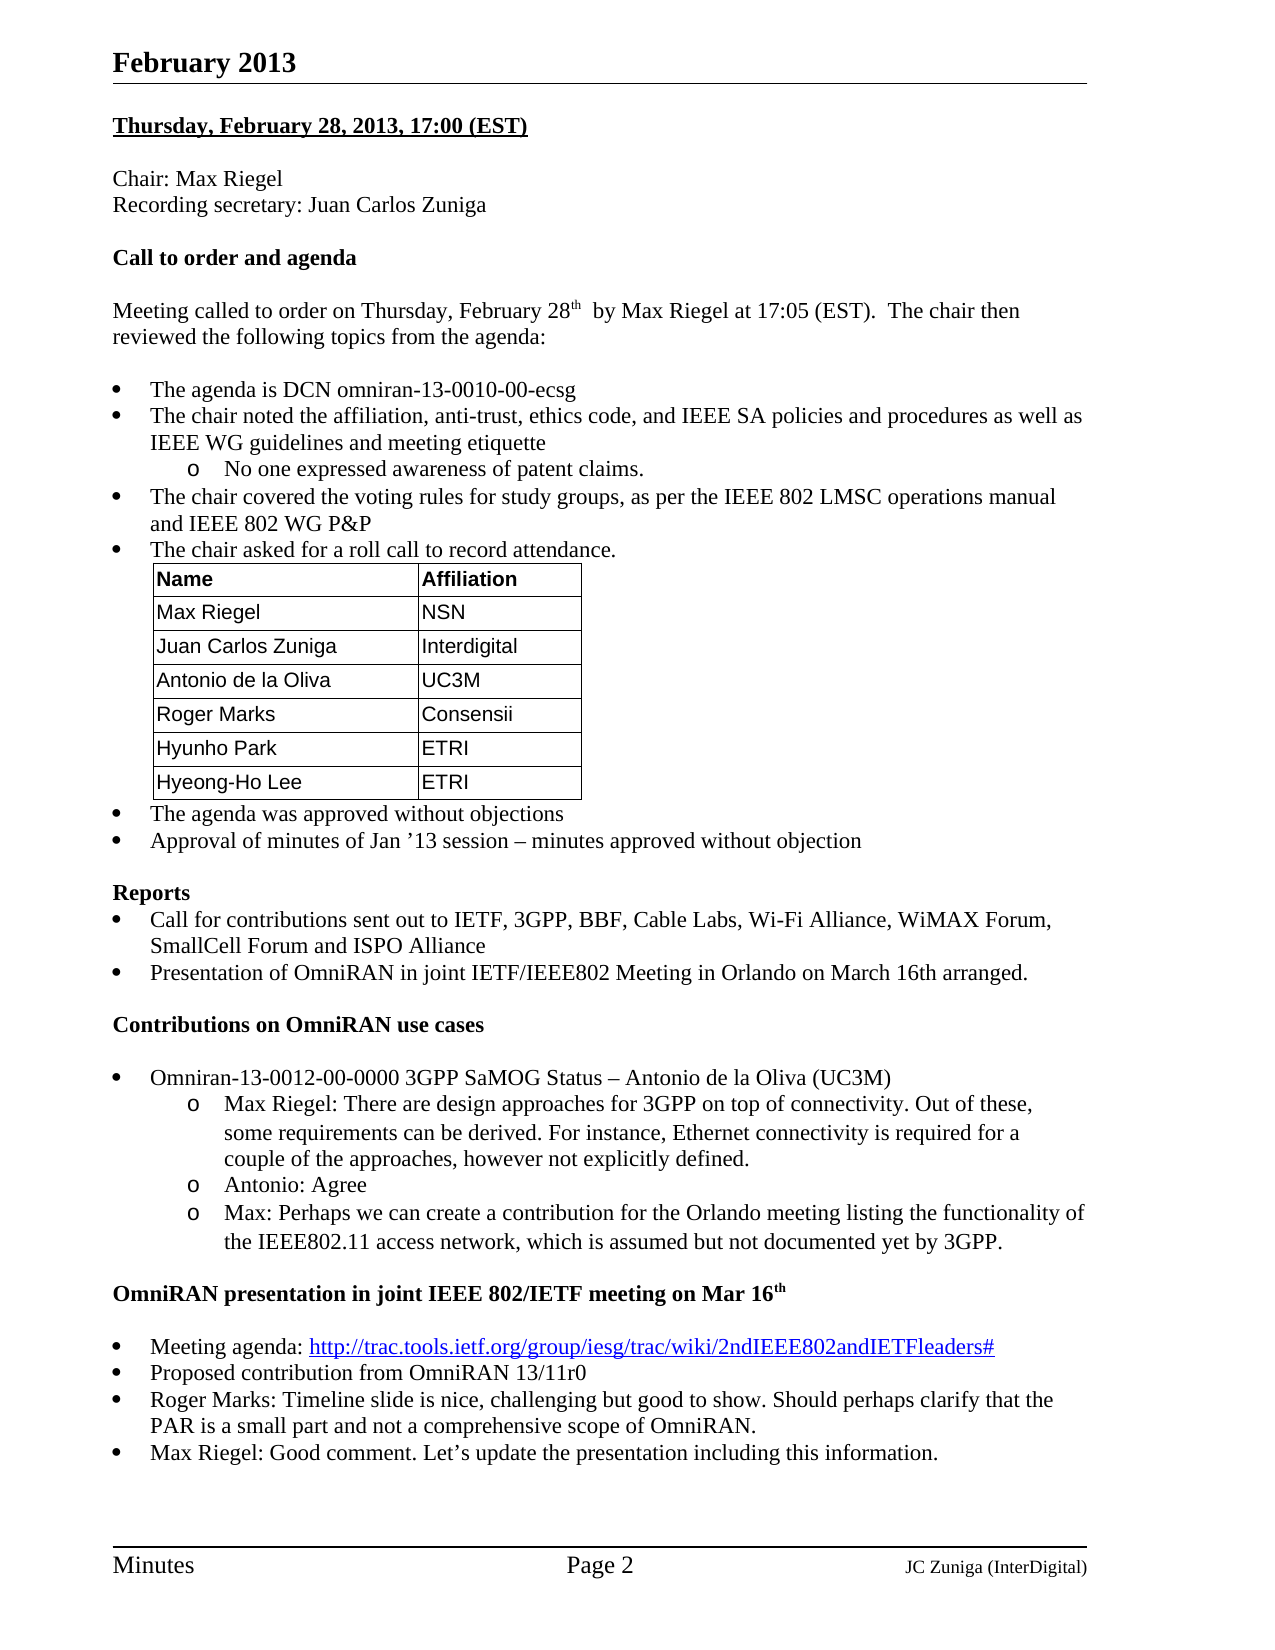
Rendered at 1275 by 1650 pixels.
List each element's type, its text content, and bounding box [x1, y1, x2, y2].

table_cell Antonio de la Oliva [154, 665, 418, 698]
text Thursday, February 28, 2013, 17:00 (EST) [112, 112, 1087, 139]
list Omniran-13-0012-00-0000 3GPP SaMOG Status – Antonio de la Oliva (UC3M) [112, 1064, 1087, 1090]
text Meeting called to order on Thursday, February 28th by Max Riegel at 17:05 (EST). The chair then reviewed the following topics from the agenda: [112, 297, 1087, 350]
text OmniRAN presentation in joint IEEE 802/IETF meeting on Mar 16th [112, 1280, 1087, 1307]
text Recording secretary: Juan Carlos Zuniga [112, 192, 1087, 218]
list Antonio: Agree [186, 1171, 1087, 1199]
list Call for contributions sent out to IETF, 3GPP, BBF, Cable Labs, Wi-Fi Alliance, WiMAX Forum, SmallCell Forum and ISPO Alliance [112, 906, 1087, 958]
list Max: Perhaps we can create a contribution for the Orlando meeting listing the functionality of the IEEE802.11 access network, which is assumed but not documented yet by 3GPP. [186, 1199, 1087, 1254]
table_header Affiliation [419, 564, 581, 596]
table_cell Hyunho Park [154, 733, 418, 766]
table_cell Juan Carlos Zuniga [154, 631, 418, 664]
list No one expressed awareness of patent claims. [186, 455, 1087, 483]
list Presentation of OmniRAN in joint IETF/IEEE802 Meeting in Orlando on March 16th arranged. [112, 958, 1087, 985]
list The chair covered the voting rules for study groups, as per the IEEE 802 LMSC operations manual and IEEE 802 WG P&P [112, 483, 1087, 536]
table_cell ETRI [419, 767, 581, 799]
table_cell NSN [419, 597, 581, 630]
table_cell UC3M [419, 665, 581, 698]
list Roger Marks: Timeline slide is nice, challenging but good to show. Should perhaps clarify that the PAR is a small part and not a comprehensive scope of OmniRAN. [112, 1386, 1087, 1438]
text Reports [112, 879, 1087, 906]
list The agenda is DCN omniran-13-0010-00-ecsg [112, 376, 1087, 402]
list Approval of minutes of Jan ’13 session – minutes approved without objection [112, 827, 1087, 853]
list The chair asked for a roll call to record attendance. [112, 536, 1087, 562]
table_cell Interdigital [419, 631, 581, 664]
table_cell Consensii [419, 699, 581, 732]
list Meeting agenda: http://trac.tools.ietf.org/group/iesg/trac/wiki/2ndIEEE802andIETFleaders# [112, 1333, 1087, 1359]
text Contributions on OmniRAN use cases [112, 1011, 1087, 1038]
list The chair noted the affiliation, anti-trust, ethics code, and IEEE SA policies and procedures as well as IEEE WG guidelines and meeting etiquette [112, 402, 1087, 455]
text Call to order and agenda [112, 244, 1087, 271]
table_header Name [154, 564, 418, 596]
table_cell Hyeong-Ho Lee [154, 767, 418, 799]
text Chair: Max Riegel [112, 165, 1087, 192]
list Max Riegel: Good comment. Let’s update the presentation including this information. [112, 1438, 1087, 1465]
table_cell Roger Marks [154, 699, 418, 732]
list The agenda was approved without objections [112, 800, 1087, 827]
list Proposed contribution from OmniRAN 13/11r0 [112, 1359, 1087, 1386]
list Max Riegel: There are design approaches for 3GPP on top of connectivity. Out of these, some requirements can be derived. For instance, Ethernet connectivity is required for a couple of the approaches, however not explicitly defined. [186, 1090, 1087, 1171]
table_cell ETRI [419, 733, 581, 766]
table_cell Max Riegel [154, 597, 418, 630]
